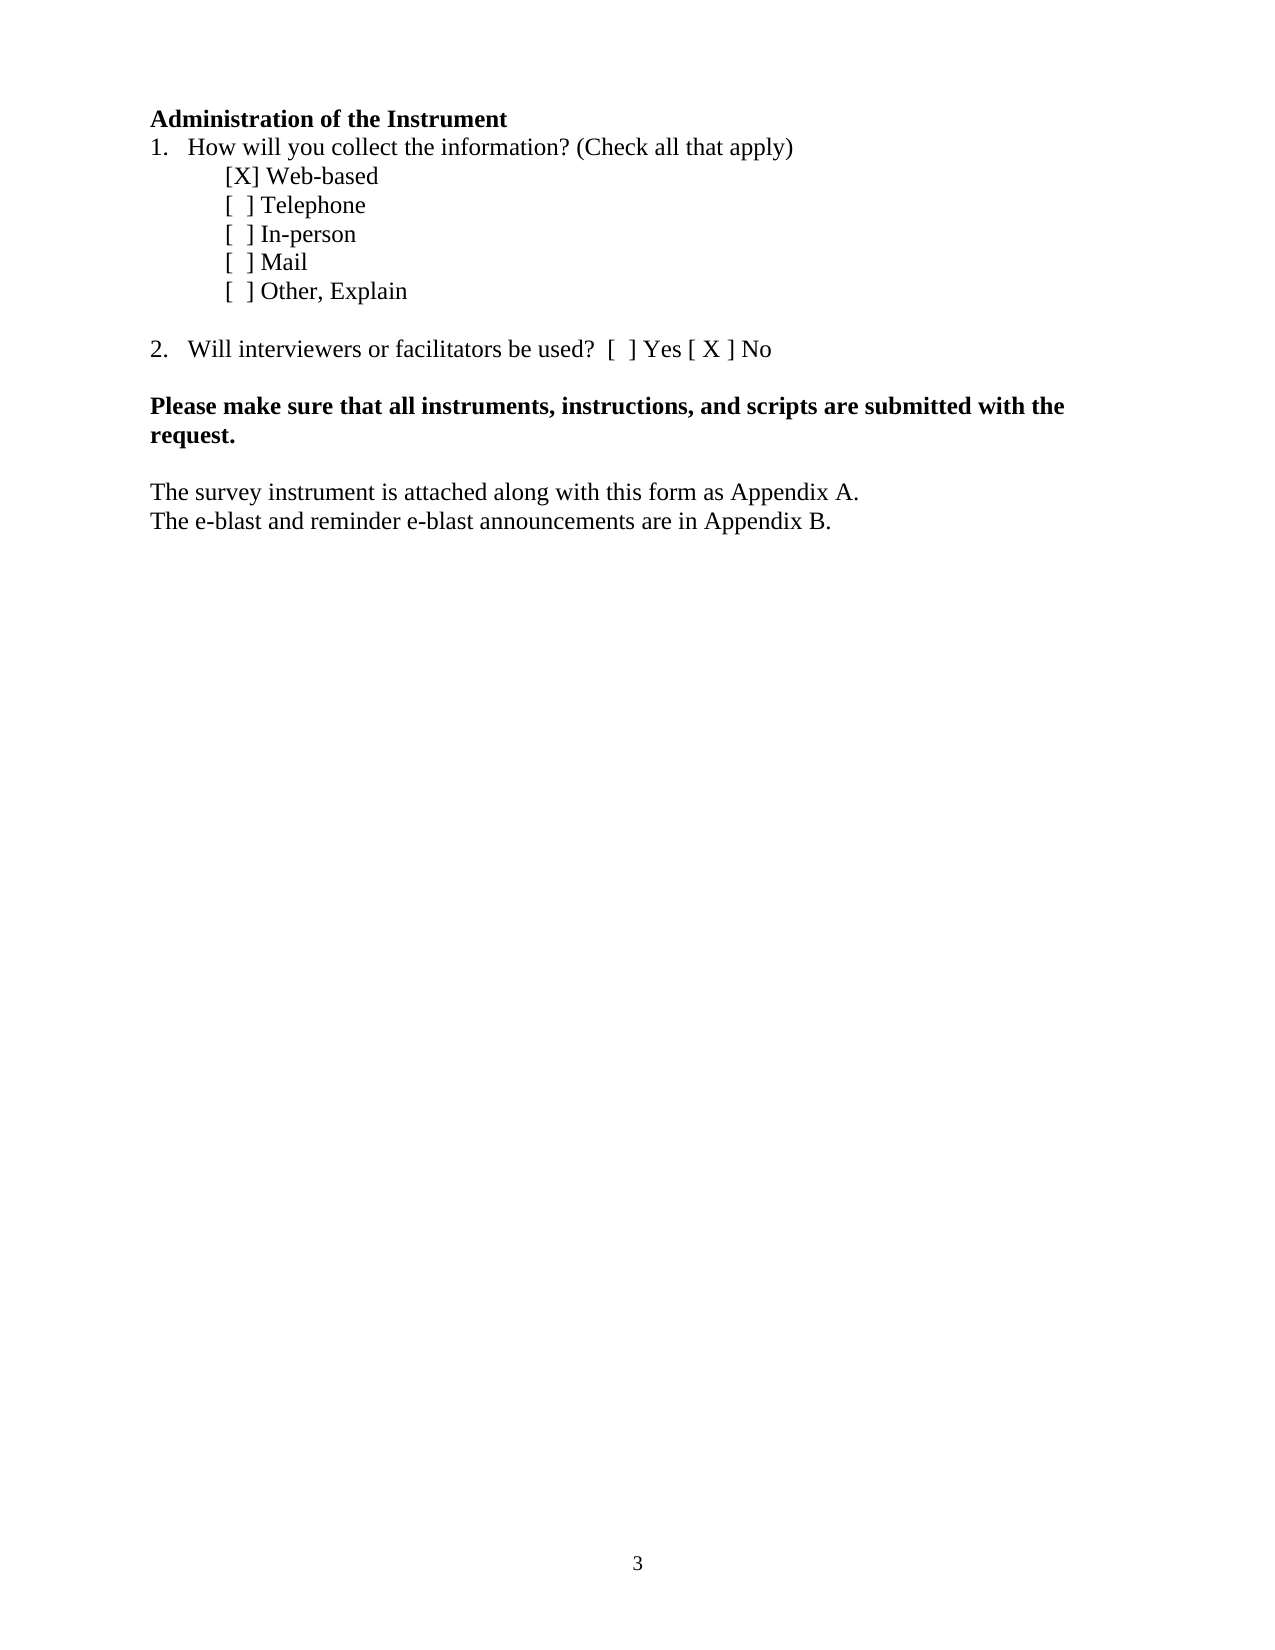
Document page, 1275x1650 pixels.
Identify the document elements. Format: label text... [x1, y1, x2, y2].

text The e-blast and reminder e-blast announcements are in Appendix B. [150, 506, 1125, 535]
list Will interviewers or facilitators be used? [ ] Yes [ X ] No [150, 334, 1125, 362]
text [ ] Mail [225, 247, 1125, 276]
text [ ] In-person [225, 219, 1125, 247]
list How will you collect the information? (Check all that apply) [150, 132, 1125, 161]
text [X] Web-based [225, 161, 1125, 190]
text Please make sure that all instruments, instructions, and scripts are submitted with the request. [150, 391, 1125, 449]
text [ ] Other, Explain [225, 276, 1125, 334]
text The survey instrument is attached along with this form as Appendix A. [150, 477, 1125, 506]
text [ ] Telephone [225, 190, 1125, 219]
text Administration of the Instrument [150, 104, 1125, 132]
